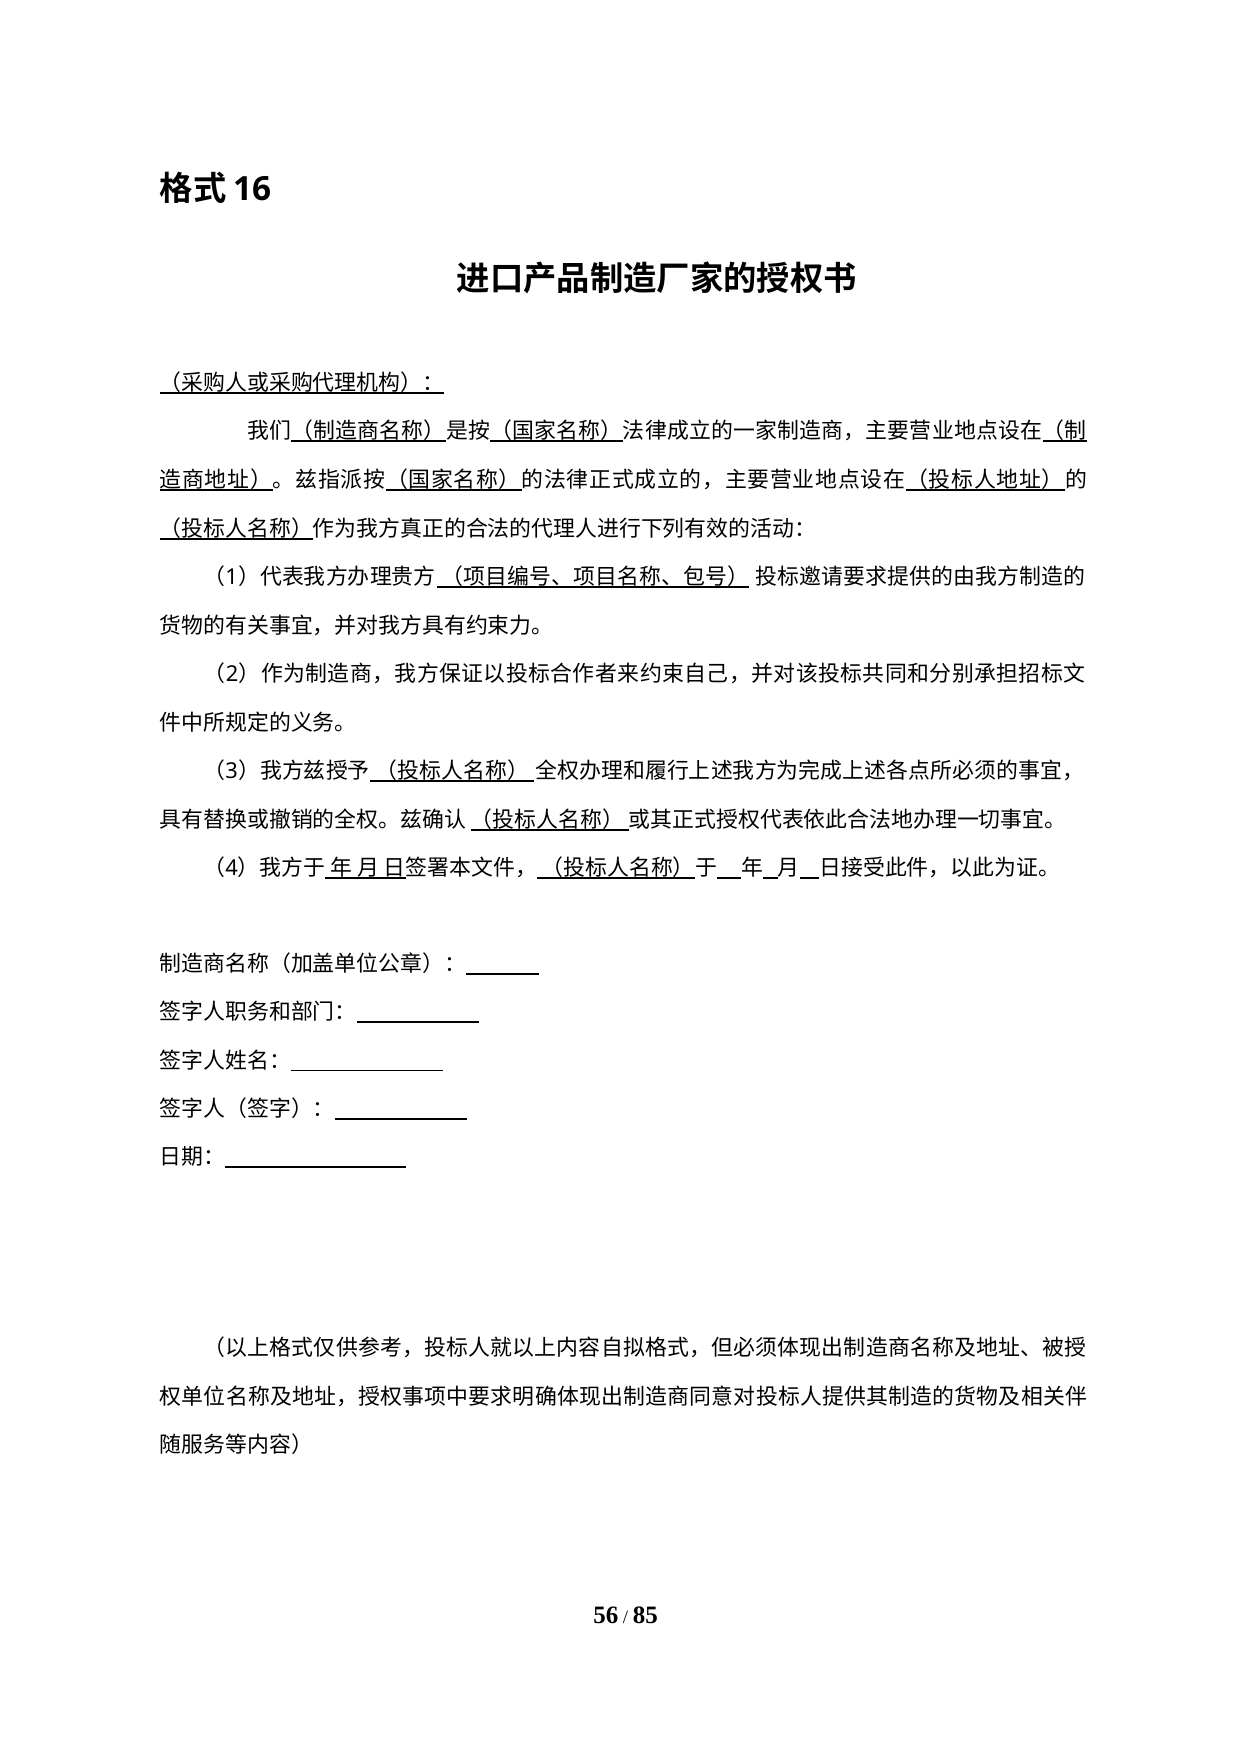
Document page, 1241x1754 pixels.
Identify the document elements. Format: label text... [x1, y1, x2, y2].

text 我们（制造商名称）是按（国家名称）法律成立的一家制造商，主要营业地点设在（制造商地址）。兹指派按（国家名称）的法律正式成立的，主要营业地点设在（投标人地址）的（投标人名称）作为我方真正的合法的代理人进行下列有效的活动： [159, 413, 1087, 543]
text （4）我方于 年 月 日签署本文件， （投标人名称）于 年 月 日接受此件，以此为证。 [159, 850, 1087, 882]
text （2）作为制造商，我方保证以投标合作者来约束自己，并对该投标共同和分别承担招标文件中所规定的义务。 [159, 656, 1087, 737]
text 进口产品制造厂家的授权书 [159, 243, 1087, 308]
text （采购人或采购代理机构）： [159, 364, 1087, 397]
text 签字人（签字）： [159, 1091, 1087, 1123]
text 签字人职务和部门： [159, 994, 1087, 1026]
text （1）代表我方办理贵方 （项目编号、项目名称、包号） 投标邀请要求提供的由我方制造的货物的有关事宜，并对我方具有约束力。 [159, 559, 1087, 640]
text （以上格式仅供参考，投标人就以上内容自拟格式，但必须体现出制造商名称及地址、被授权单位名称及地址，授权事项中要求明确体现出制造商同意对投标人提供其制造的货物及相关伴随服务等内容） [159, 1329, 1087, 1459]
text 签字人姓名： [159, 1042, 1087, 1075]
text （3）我方兹授予 （投标人名称） 全权办理和履行上述我方为完成上述各点所必须的事宜，具有替换或撤销的全权。兹确认 （投标人名称） 或其正式授权代表依此合法地办理一切事宜。 [159, 753, 1087, 834]
text 日期： [159, 1139, 1087, 1171]
subtitle 格式16 [159, 162, 1087, 210]
text 制造商名称（加盖单位公章）： [159, 946, 1087, 978]
